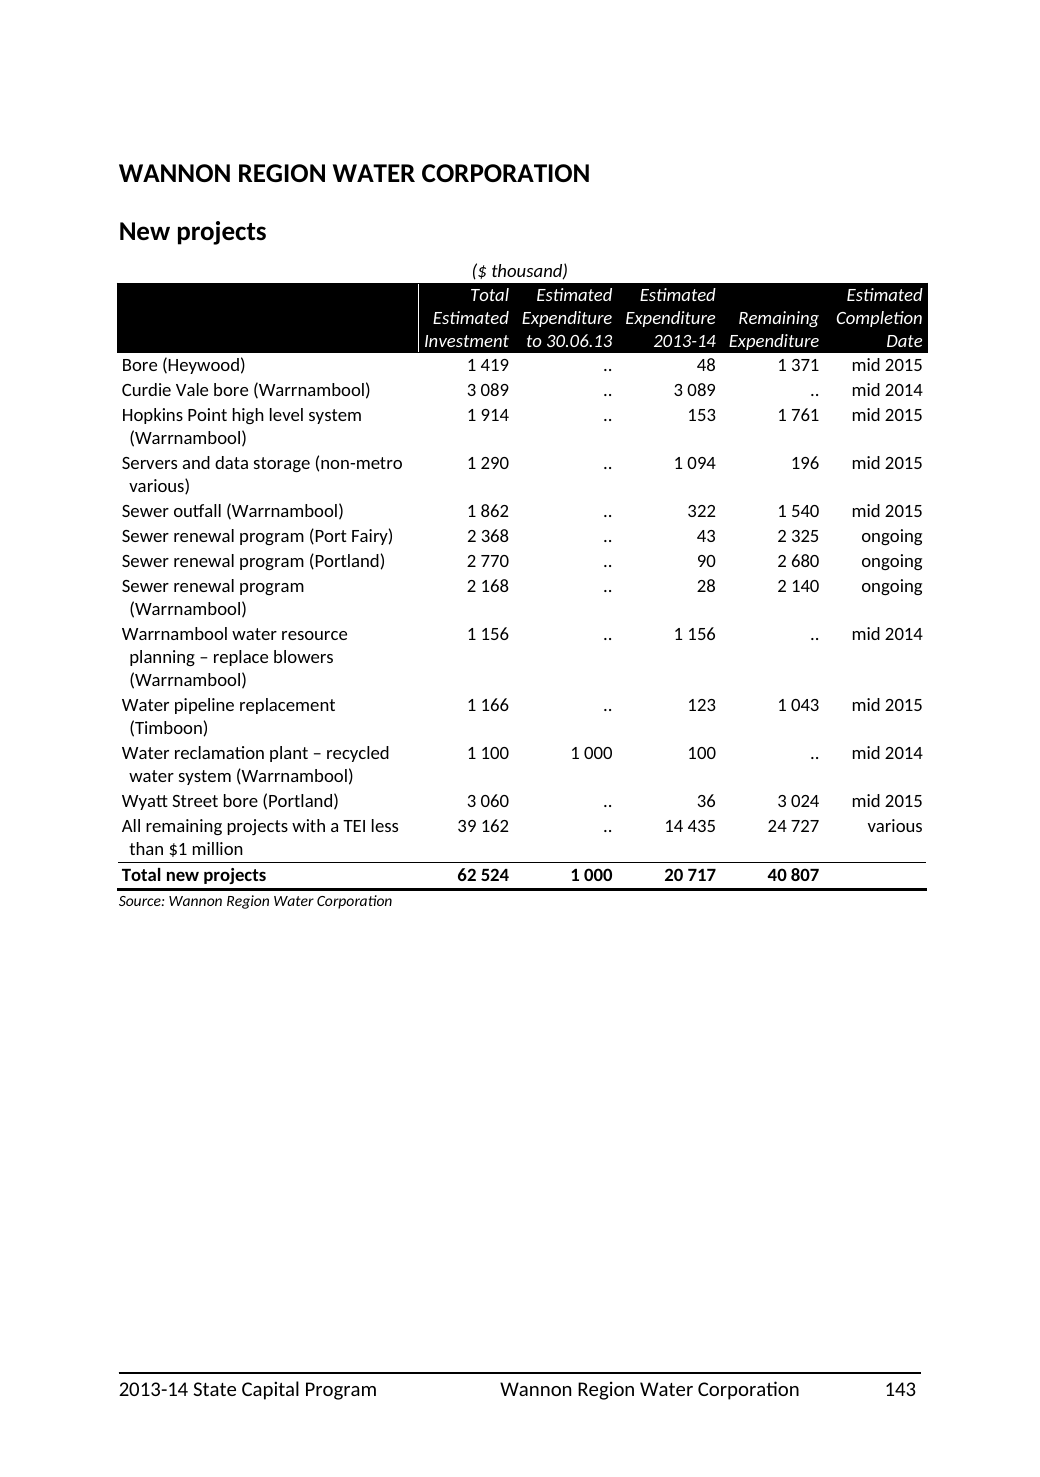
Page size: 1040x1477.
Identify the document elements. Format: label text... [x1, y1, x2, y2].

text Source: Wannon Region Water Corporation [118, 891, 921, 910]
subtitle New projects [118, 214, 921, 247]
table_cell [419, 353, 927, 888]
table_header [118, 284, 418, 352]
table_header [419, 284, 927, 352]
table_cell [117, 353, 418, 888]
subtitle Wannon Region Water Corporation [118, 156, 921, 189]
text ($ thousand) [118, 259, 921, 282]
